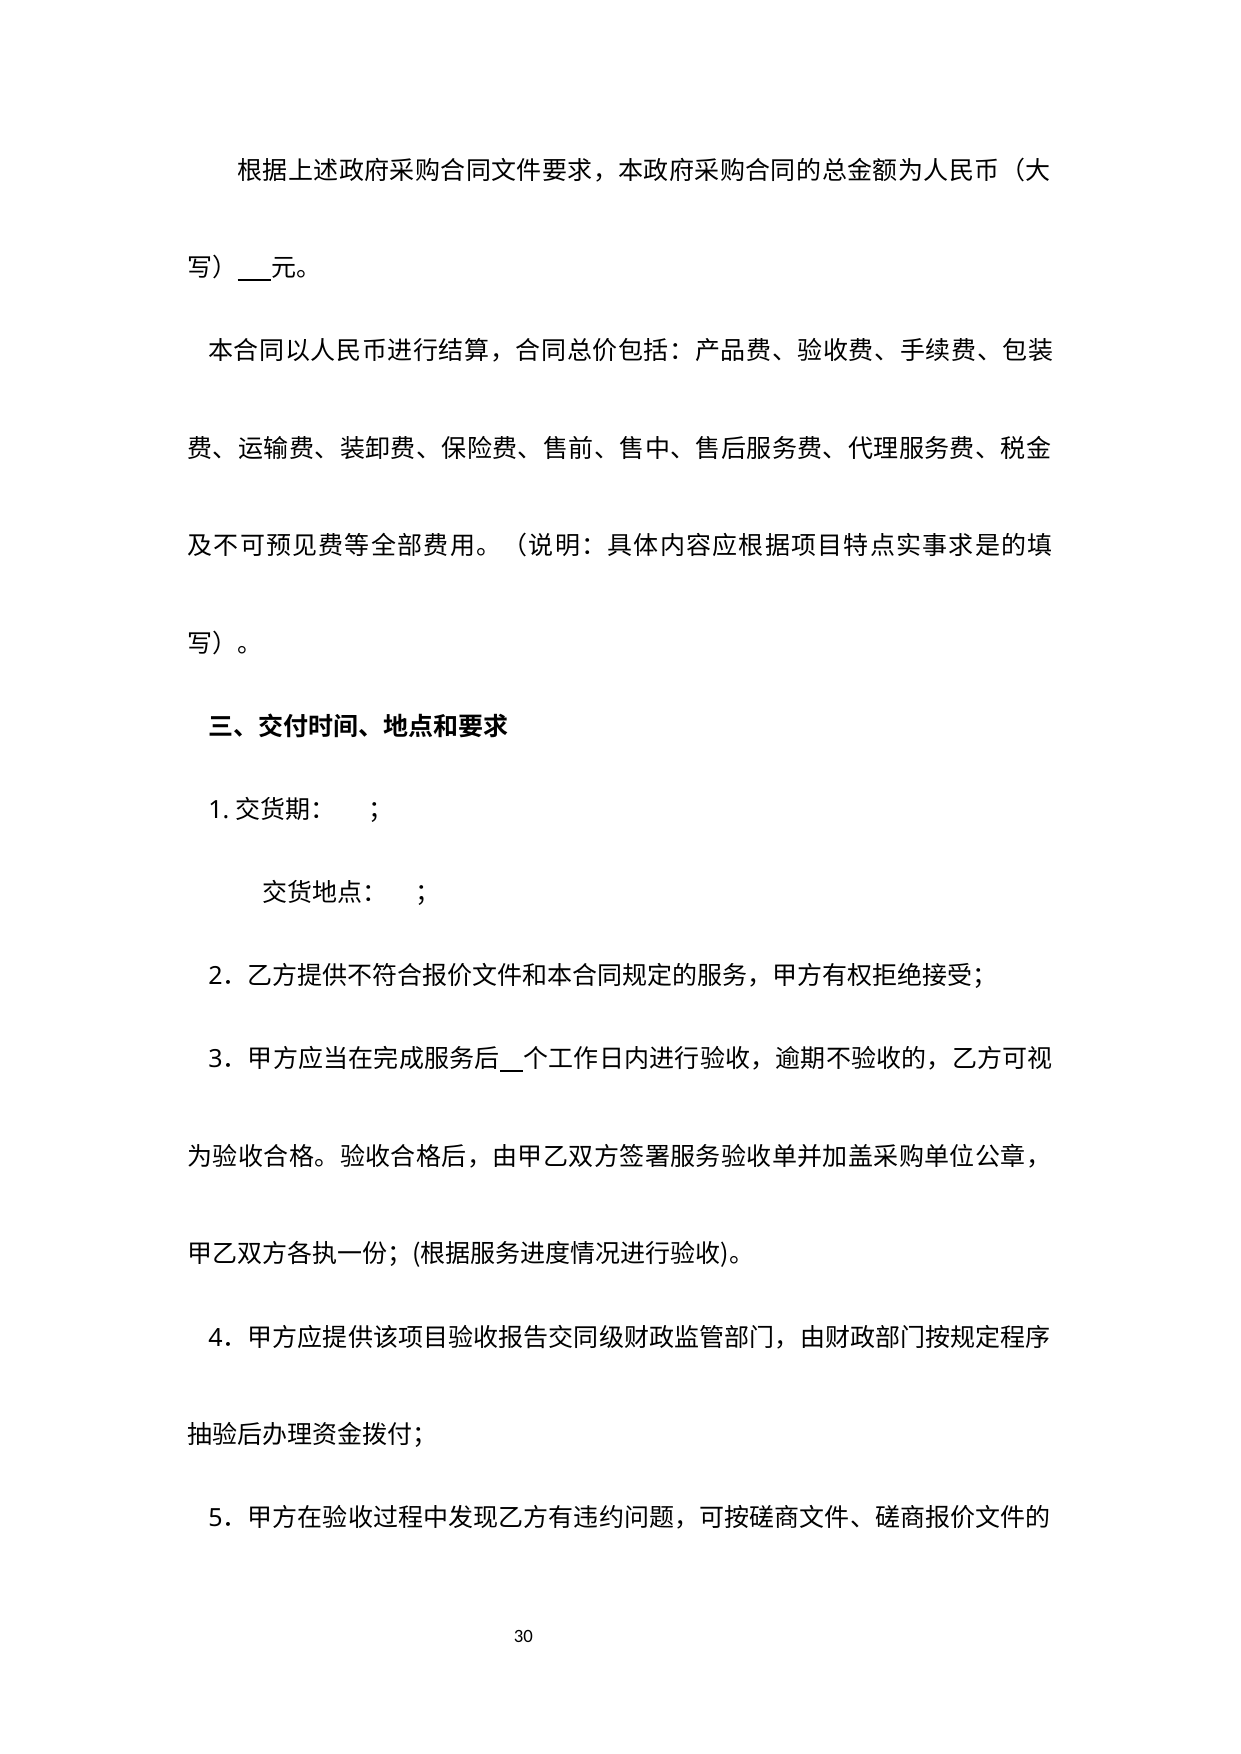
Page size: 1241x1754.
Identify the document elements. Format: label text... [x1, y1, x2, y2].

text 根据上述政府采购合同文件要求，本政府采购合同的总金额为人民币（大写） 元。 [187, 136, 1053, 298]
text 三、交付时间、地点和要求 [187, 692, 1053, 757]
text 4．甲方应提供该项目验收报告交同级财政监管部门，由财政部门按规定程序抽验后办理资金拨付； [187, 1303, 1053, 1465]
text 2．乙方提供不符合报价文件和本合同规定的服务，甲方有权拒绝接受； [187, 941, 1053, 1006]
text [187, 1483, 1053, 1548]
text 本合同以人民币进行结算，合同总价包括：产品费、验收费、手续费、包装费、运输费、装卸费、保险费、售前、售中、售后服务费、代理服务费、税金及不可预见费等全部费用。（说明：具体内容应根据项目特点实事求是的填写）。 [187, 316, 1053, 674]
text 1. 交货期： ； [187, 775, 1053, 840]
text 交货地点： ； [187, 858, 1053, 923]
text 3．甲方应当在完成服务后 个工作日内进行验收，逾期不验收的，乙方可视为验收合格。验收合格后，由甲乙双方签署服务验收单并加盖采购单位公章，甲乙双方各执一份；(根据服务进度情况进行验收)。 [187, 1024, 1053, 1284]
